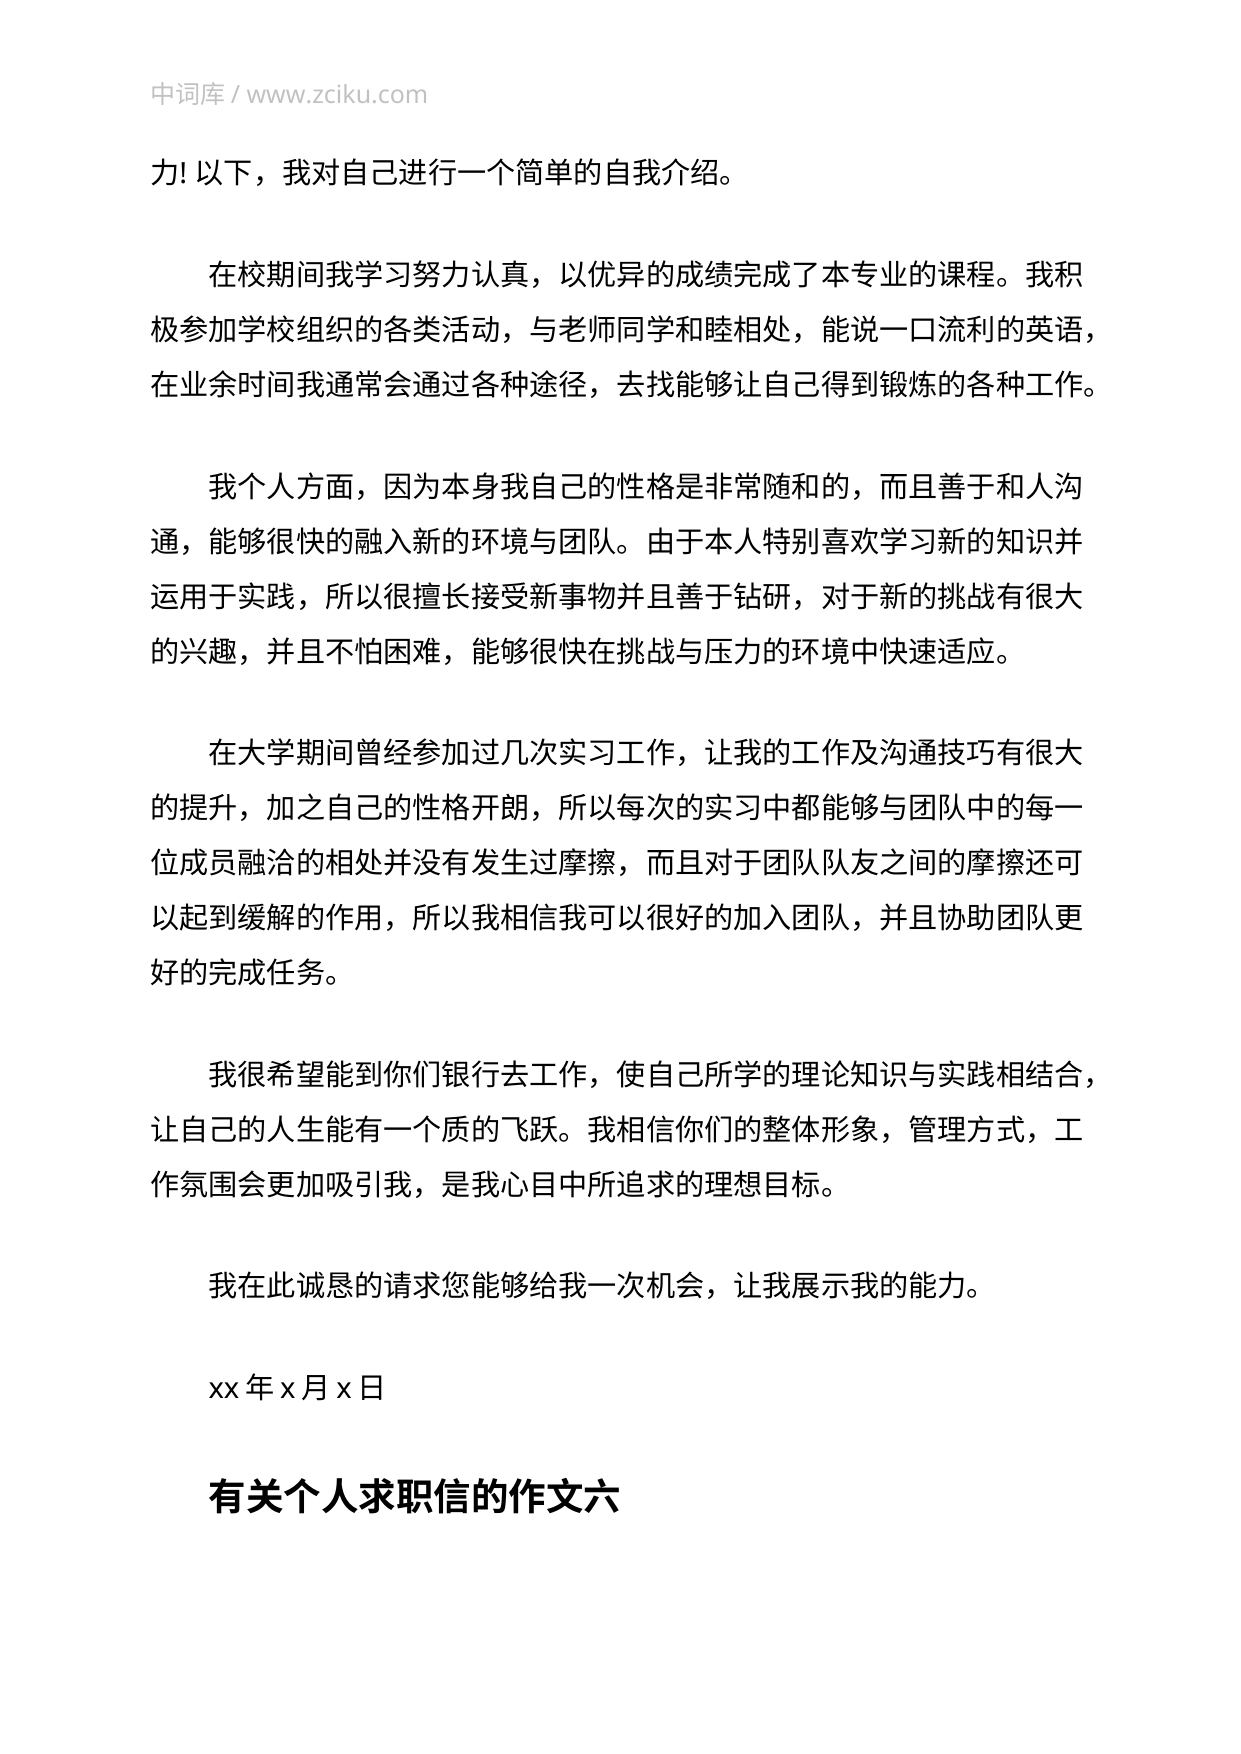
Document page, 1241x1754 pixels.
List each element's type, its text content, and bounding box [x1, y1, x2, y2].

text 我很希望能到你们银行去工作，使自己所学的理论知识与实践相结合，让自己的人生能有一个质的飞跃。我相信你们的整体形象，管理方式，工作氛围会更加吸引我，是我心目中所追求的理想目标。 [150, 1051, 1090, 1203]
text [150, 150, 1090, 192]
text xx年x月x日 [150, 1365, 1090, 1407]
text 我个人方面，因为本身我自己的性格是非常随和的，而且善于和人沟通，能够很快的融入新的环境与团队。由于本人特别喜欢学习新的知识并运用于实践，所以很擅长接受新事物并且善于钻研，对于新的挑战有很大的兴趣，并且不怕困难，能够很快在挑战与压力的环境中快速适应。 [150, 463, 1090, 671]
text 我在此诚恳的请求您能够给我一次机会，让我展示我的能力。 [150, 1263, 1090, 1305]
text 在大学期间曾经参加过几次实习工作，让我的工作及沟通技巧有很大的提升，加之自己的性格开朗，所以每次的实习中都能够与团队中的每一位成员融洽的相处并没有发生过摩擦，而且对于团队队友之间的摩擦还可以起到缓解的作用，所以我相信我可以很好的加入团队，并且协助团队更好的完成任务。 [150, 730, 1090, 992]
text 在校期间我学习努力认真，以优异的成绩完成了本专业的课程。我积极参加学校组织的各类活动，与老师同学和睦相处，能说一口流利的英语，在业余时间我通常会通过各种途径，去找能够让自己得到锻炼的各种工作。 [150, 252, 1090, 404]
text 有关个人求职信的作文六 [150, 1467, 1090, 1521]
